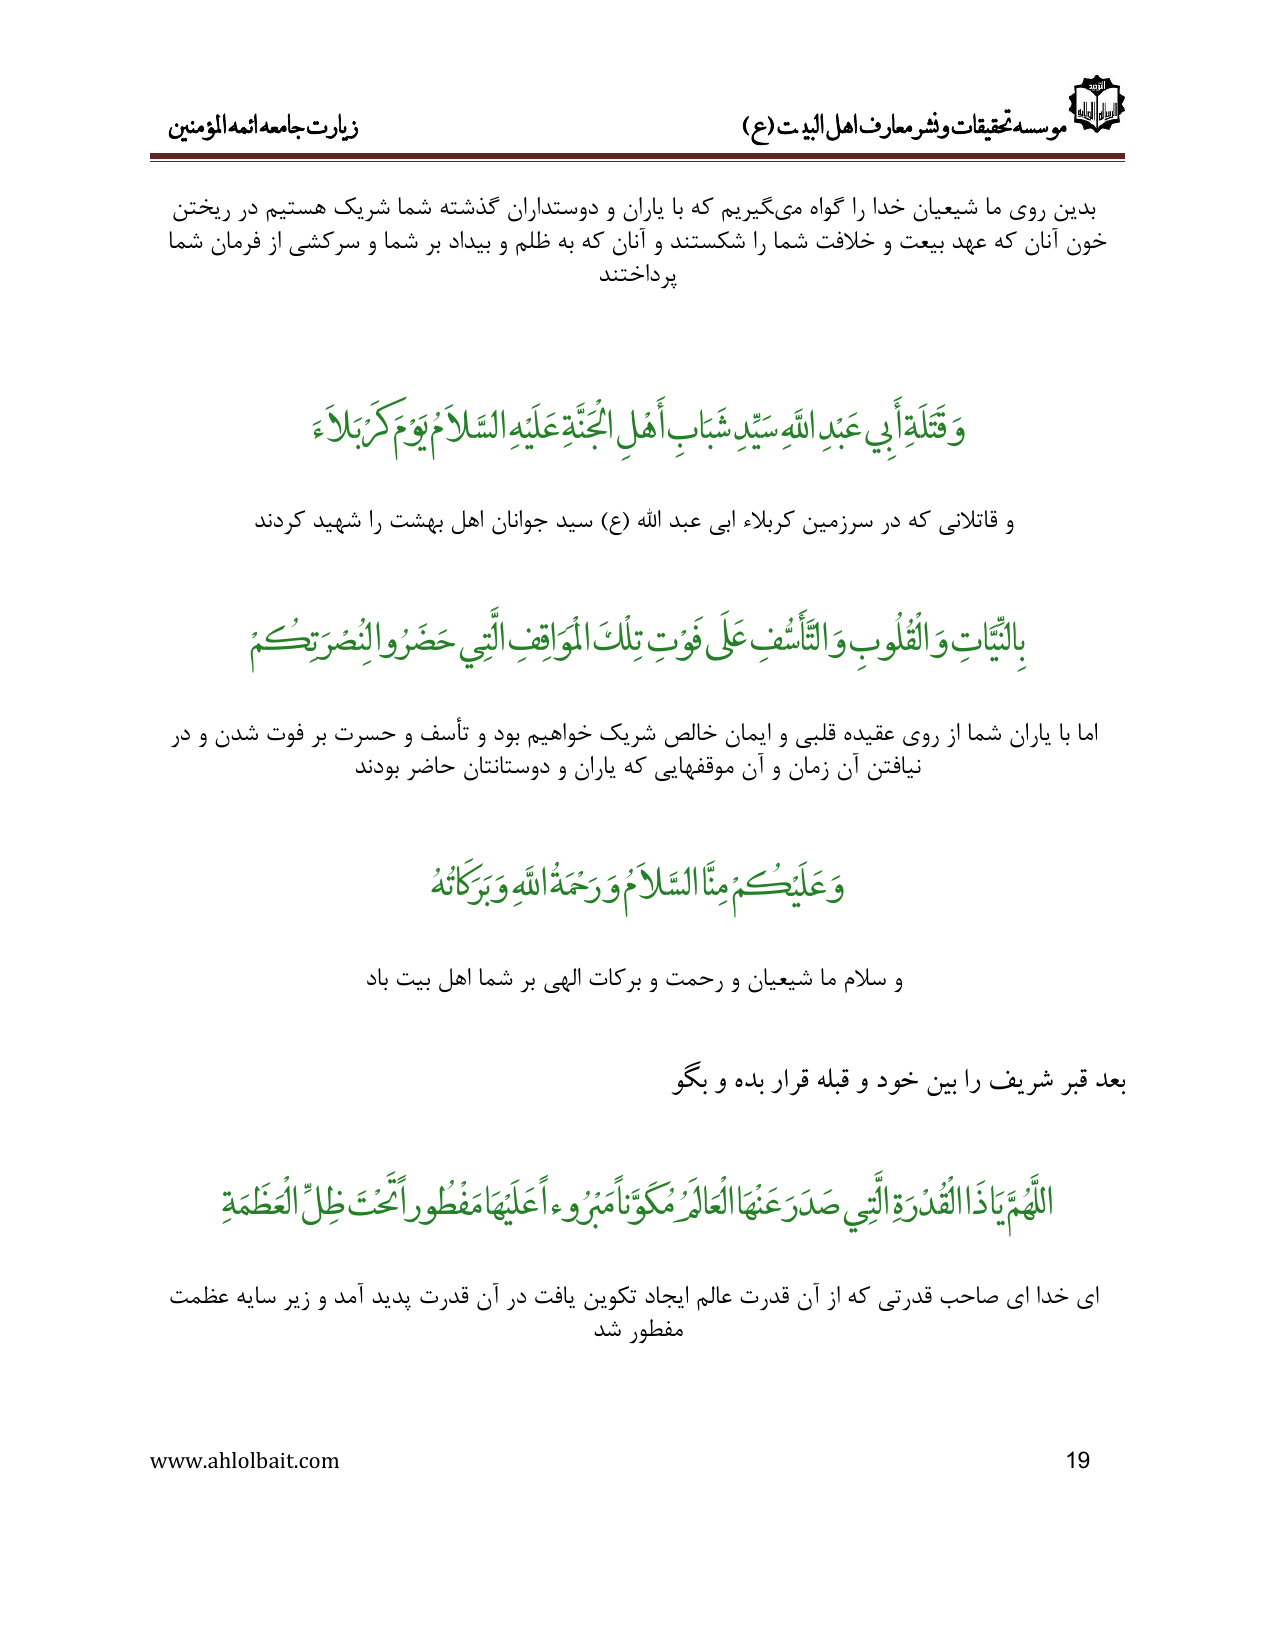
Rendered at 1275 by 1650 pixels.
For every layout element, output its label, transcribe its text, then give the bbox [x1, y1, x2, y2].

text بدين روى ما شيعيان خدا را گواه مى‏گيريم كه با ياران و دوستداران گذشته شما شريك هستيم در ريختن خون آنان كه عهد بيعت و خلافت شما را شكستند و آنان كه به ظلم و بيداد بر شما و سركشى از فرمان شما پرداختند [150, 187, 1125, 292]
text و قاتلانى كه در سرزمين كربلاء ابى عبد الله (ع) سيد جوانان اهل بهشت را شهيد كردند [150, 500, 1125, 537]
picture [1068, 75, 1125, 133]
text و سلام ما شيعيان و رحمت و بركات الهى بر شما اهل بيت باد [150, 958, 1125, 995]
text اى خدا اى صاحب قدرتى كه از آن قدرت عالم ايجاد تكوين يافت در آن قدرت پديد آمد و زير سايه عظمت مفطور شد [150, 1276, 1125, 1347]
text وَ قَتَلَةِ أَبِي عَبْدِ اللَّهِ سَيِّدِ شَبَابِ أَهْلِ الْجَنَّةِ عَلَيْهِ السَّلاَمُ يَوْمَ كَرْبَلاَءَ [150, 398, 1125, 469]
text اللَّهُمَّ يَا ذَا الْقُدْرَةِ الَّتِي صَدَرَ عَنْهَا الْعَالَمُ مُكَوَّناً مَبْرُوءاً عَلَيْهَا مَفْطُوراً تَحْتَ ظِلِّ الْعَظَمَةِ [150, 1174, 1125, 1245]
text بِالنِّيَّاتِ وَ الْقُلُوبِ وَ التَّأَسُّفِ عَلَى فَوْتِ تِلْكَ الْمَوَاقِفِ الَّتِي حَضَرُوا لِنُصْرَتِكُمْ‏ [150, 611, 1125, 681]
text اما با ياران شما از روى عقيده قلبى و ايمان خالص شريك خواهيم بود و تأسف و حسرت بر فوت شدن و در نيافتن آن زمان و آن موقفهايى كه ياران و دوستانتان حاضر بودند [150, 713, 1125, 783]
text بعد قبر شريف را بين خود و قبله قرار بده و بگو [150, 1068, 1125, 1101]
text وَ عَلَيْكُمْ مِنَّا السَّلاَمُ وَ رَحْمَةُ اللَّهِ وَ بَرَكَاتُهُ‏ [150, 856, 1125, 926]
